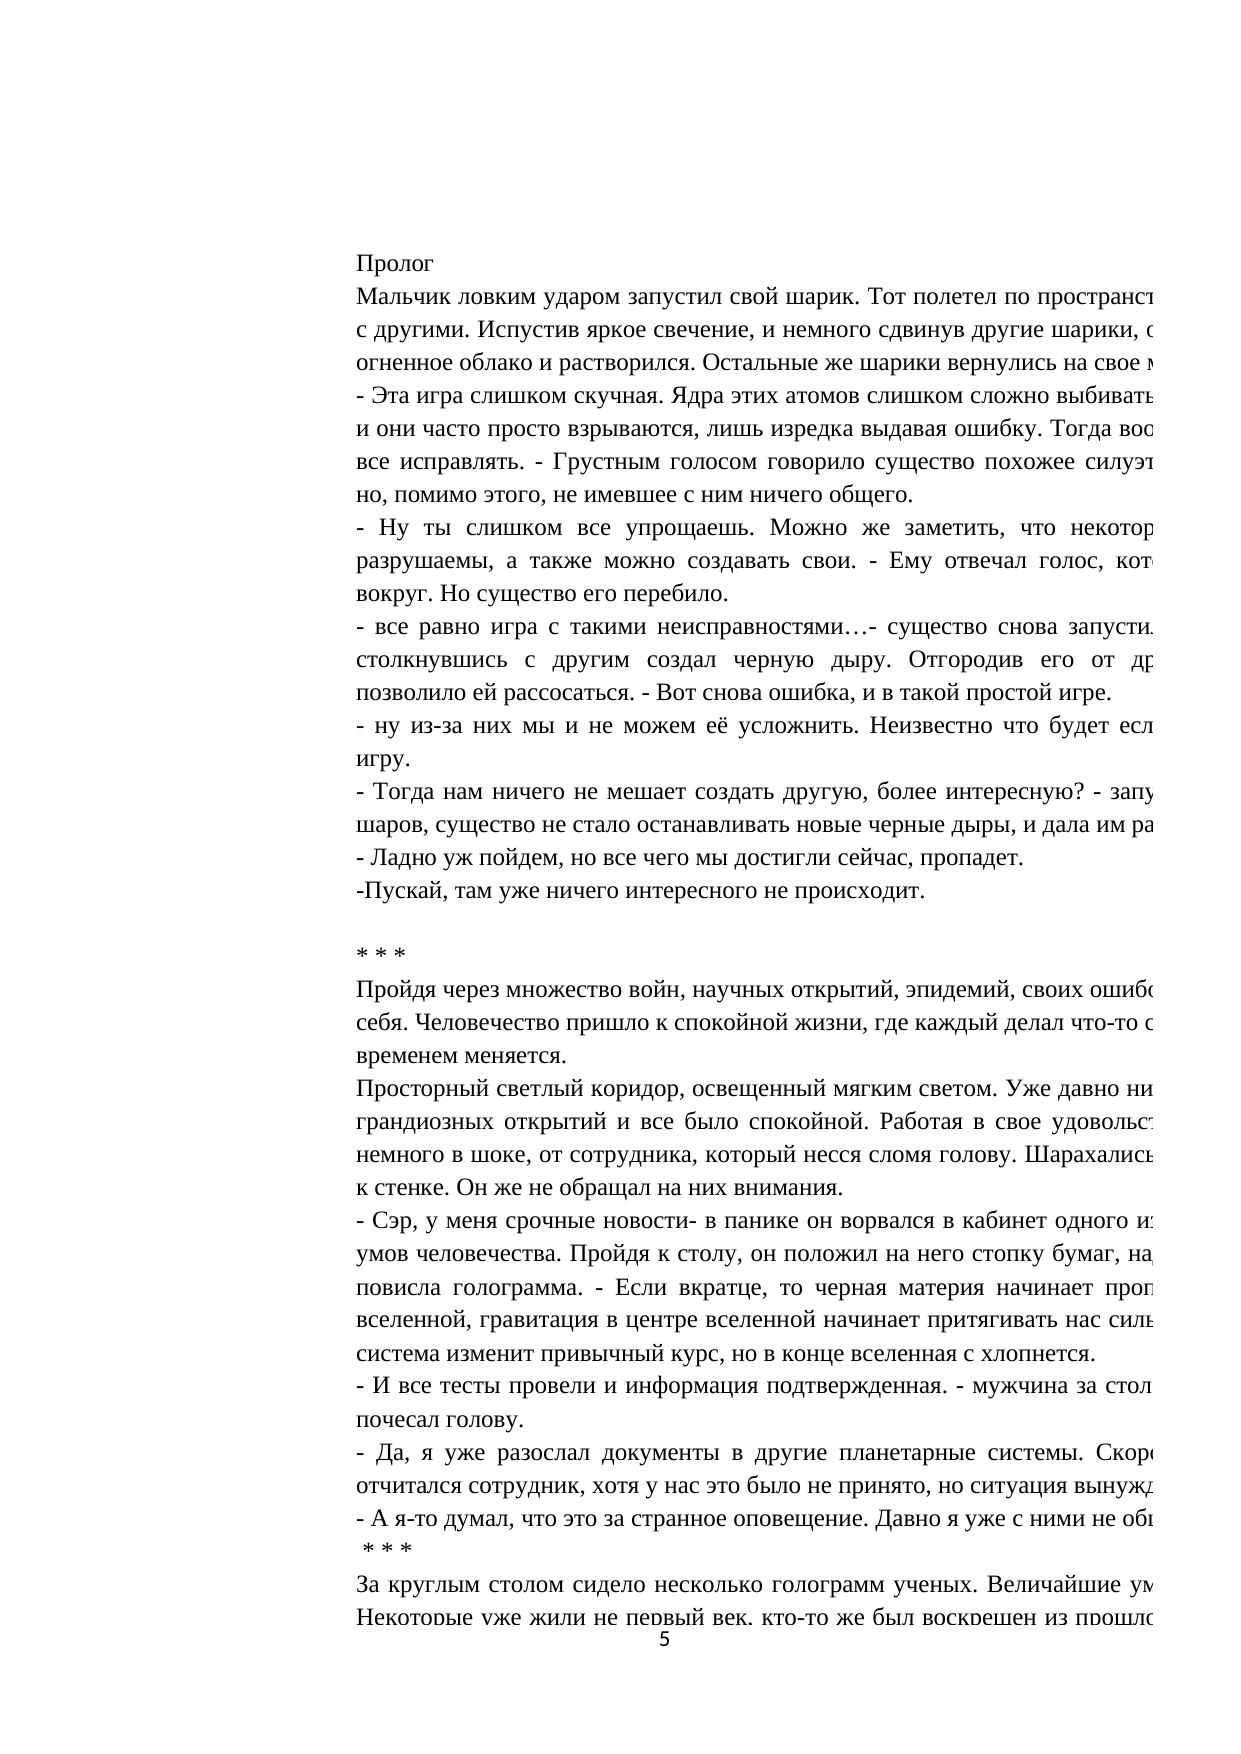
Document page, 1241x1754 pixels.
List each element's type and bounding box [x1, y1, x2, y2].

text [177, 130, 1152, 1624]
